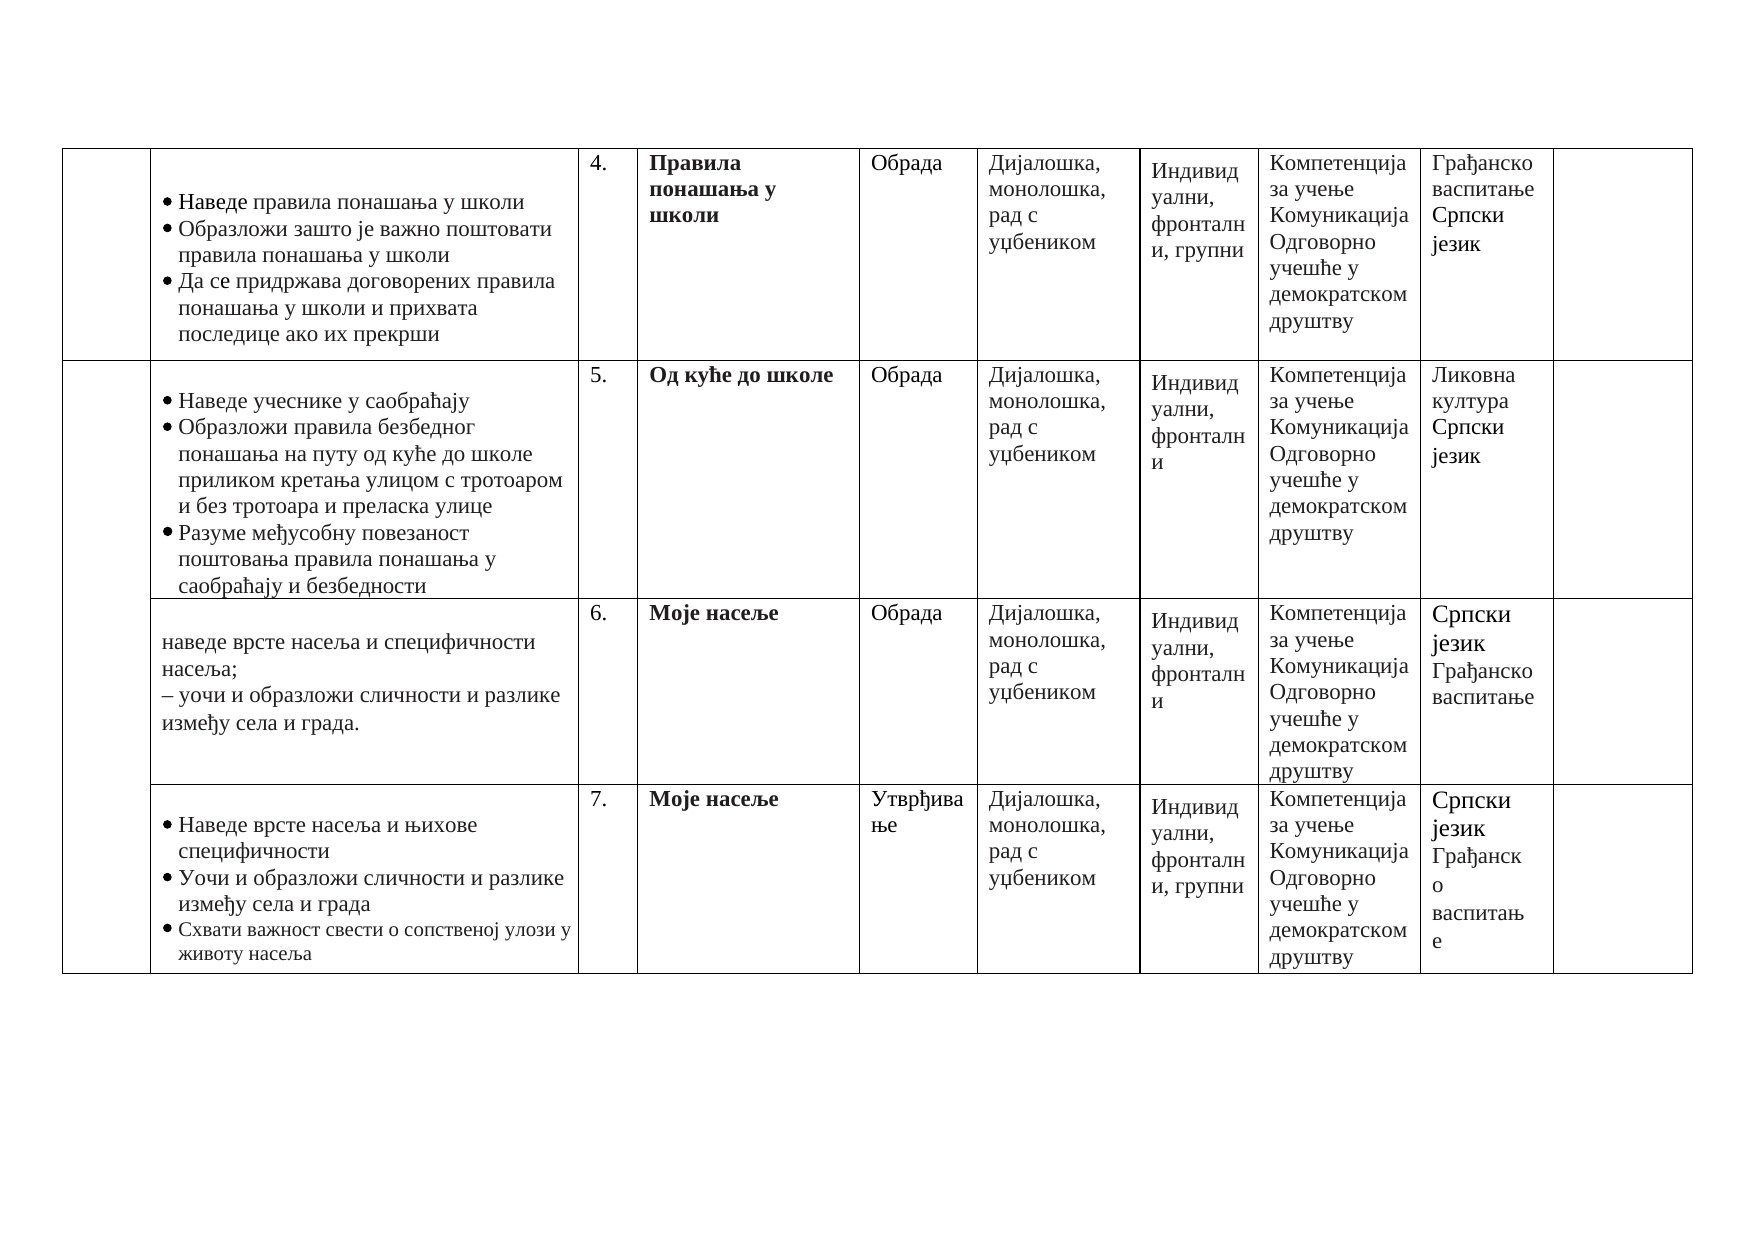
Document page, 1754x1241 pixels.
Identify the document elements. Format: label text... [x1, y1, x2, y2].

table_cell Дијалошка, монолошка, рад с уџбеником [978, 361, 1139, 598]
table_cell наведе врсте насеља и специфичности насеља; – уочи и образложи сличности и разлике између села и града. [151, 599, 578, 784]
table_cell Индивидуални, фронтални, групни [1141, 785, 1258, 973]
table_cell Компетенција за учење КомуникацијаОдговорно учешће у демократском друштву [1259, 599, 1420, 784]
table_cell Обрада [860, 149, 977, 359]
table_cell Моје насеље [638, 785, 859, 973]
table_cell Обрада [860, 599, 977, 784]
table_cell [1554, 599, 1692, 784]
table_cell Индивидуални, фронтални [1141, 599, 1258, 784]
table_cell Од куће до школе [638, 361, 859, 598]
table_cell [1259, 149, 1420, 359]
table_cell Дијалошка, монолошка, рад с уџбеником [978, 599, 1139, 784]
table_cell 4. [579, 149, 637, 359]
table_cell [978, 785, 1139, 973]
table_cell [1554, 785, 1692, 973]
table_cell Наведе правила понашања у школи Образложи зашто је важно поштовати правила понашања у школи Да се придржава договорених правила понашања у школи и прихвата последице ако их прекрши [151, 149, 578, 359]
table_cell Индивидуални, фронтални [1141, 361, 1258, 598]
table_cell Правила понашања у школи [638, 149, 859, 359]
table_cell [978, 149, 1139, 359]
table_cell [1554, 149, 1692, 359]
table_cell Утврђивање [860, 785, 977, 973]
table_cell [63, 361, 150, 973]
table_cell 7. [579, 785, 637, 973]
table_cell Наведе врсте насеља и њихове специфичности Уочи и образложи сличности и разлике између села и града Схвати важност свести о сопственој улози у животу насеља [151, 785, 578, 973]
table_cell 6. [579, 599, 637, 784]
table_cell 5. [579, 361, 637, 598]
table_cell Обрада [860, 361, 977, 598]
table_cell Српски језик Грађанско васпитање [1421, 785, 1553, 973]
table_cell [1259, 785, 1420, 973]
table_cell [1554, 361, 1692, 598]
table_cell Ликовна култура Српски језик [1421, 361, 1553, 598]
table_cell Наведе учеснике у саобраћају Образложи правила безбедног понашања на путу од куће до школе приликом кретања улицом с тротоаром и без тротоара и преласка улице Разуме међусобну повезаност поштовања правила понашања у саобраћају и безбедности [151, 361, 578, 598]
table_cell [1141, 149, 1258, 359]
table_cell Моје насеље [638, 599, 859, 784]
table_cell Компетенција за учење КомуникацијаОдговорно учешће у демократском друштву [1259, 361, 1420, 598]
table_cell Грађанско васпитање Српски језик [1421, 149, 1553, 359]
table_cell Српски језик Грађанско васпитање [1421, 599, 1553, 784]
